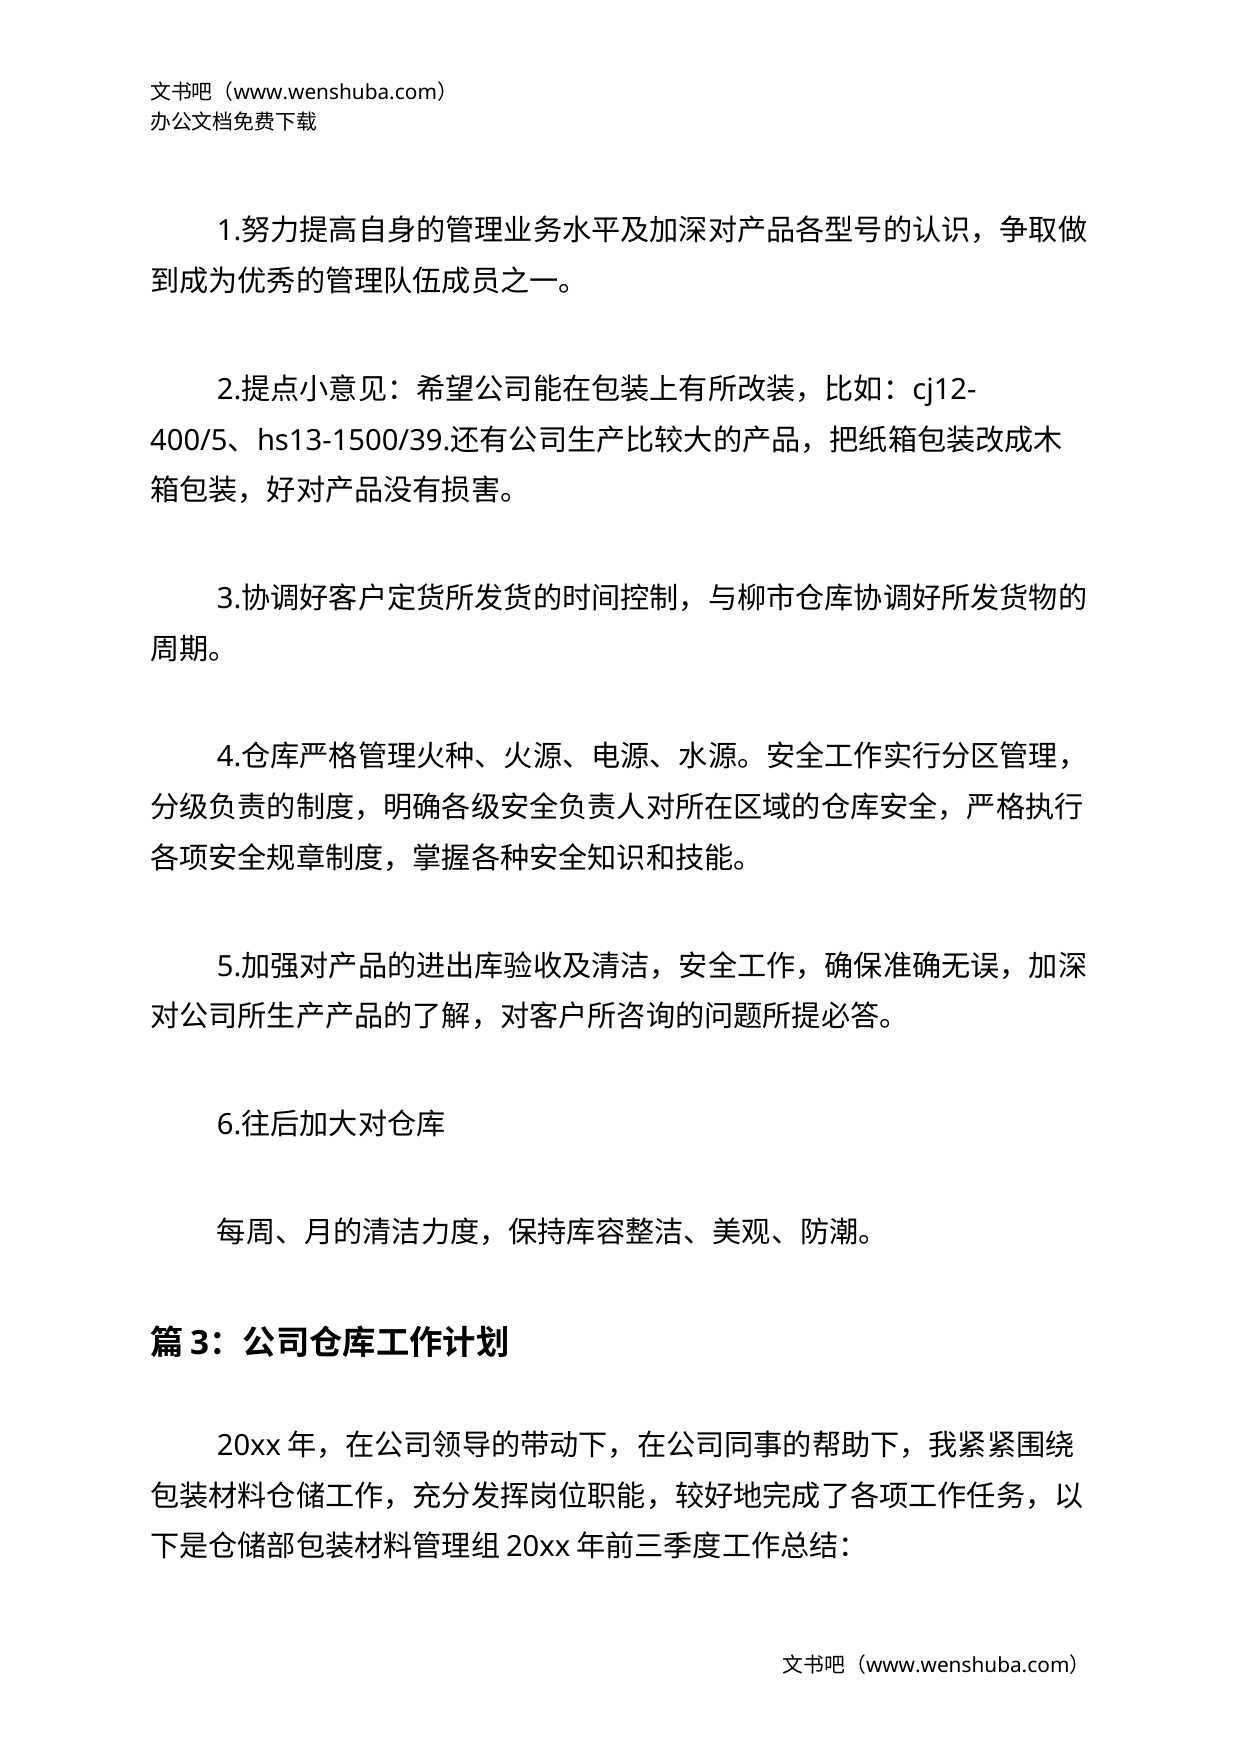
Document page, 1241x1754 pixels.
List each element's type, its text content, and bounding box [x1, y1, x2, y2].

text 5.加强对产品的进出库验收及清洁，安全工作，确保准确无误，加深对公司所生产产品的了解，对客户所咨询的问题所提必答。 [150, 942, 1090, 1035]
text 篇3：公司仓库工作计划 [150, 1316, 1090, 1364]
text 20xx年，在公司领导的带动下，在公司同事的帮助下，我紧紧围绕包装材料仓储工作，充分发挥岗位职能，较好地完成了各项工作任务，以下是仓储部包装材料管理组20xx年前三季度工作总结： [150, 1421, 1090, 1565]
text 4.仓库严格管理火种、火源、电源、水源。安全工作实行分区管理，分级负责的制度，明确各级安全负责人对所在区域的仓库安全，严格执行各项安全规章制度，掌握各种安全知识和技能。 [150, 733, 1090, 877]
text 3.协调好客户定货所发货的时间控制，与柳市仓库协调好所发货物的周期。 [150, 574, 1090, 668]
text 6.往后加大对仓库 [150, 1101, 1090, 1143]
text 每周、月的清洁力度，保持库容整洁、美观、防潮。 [150, 1208, 1090, 1251]
text 2.提点小意见：希望公司能在包装上有所改装，比如：cj12-400/5、hs13-1500/39.还有公司生产比较大的产品，把纸箱包装改成木箱包装，好对产品没有损害。 [150, 365, 1090, 509]
text 1.努力提高自身的管理业务水平及加深对产品各型号的认识，争取做到成为优秀的管理队伍成员之一。 [150, 207, 1090, 300]
